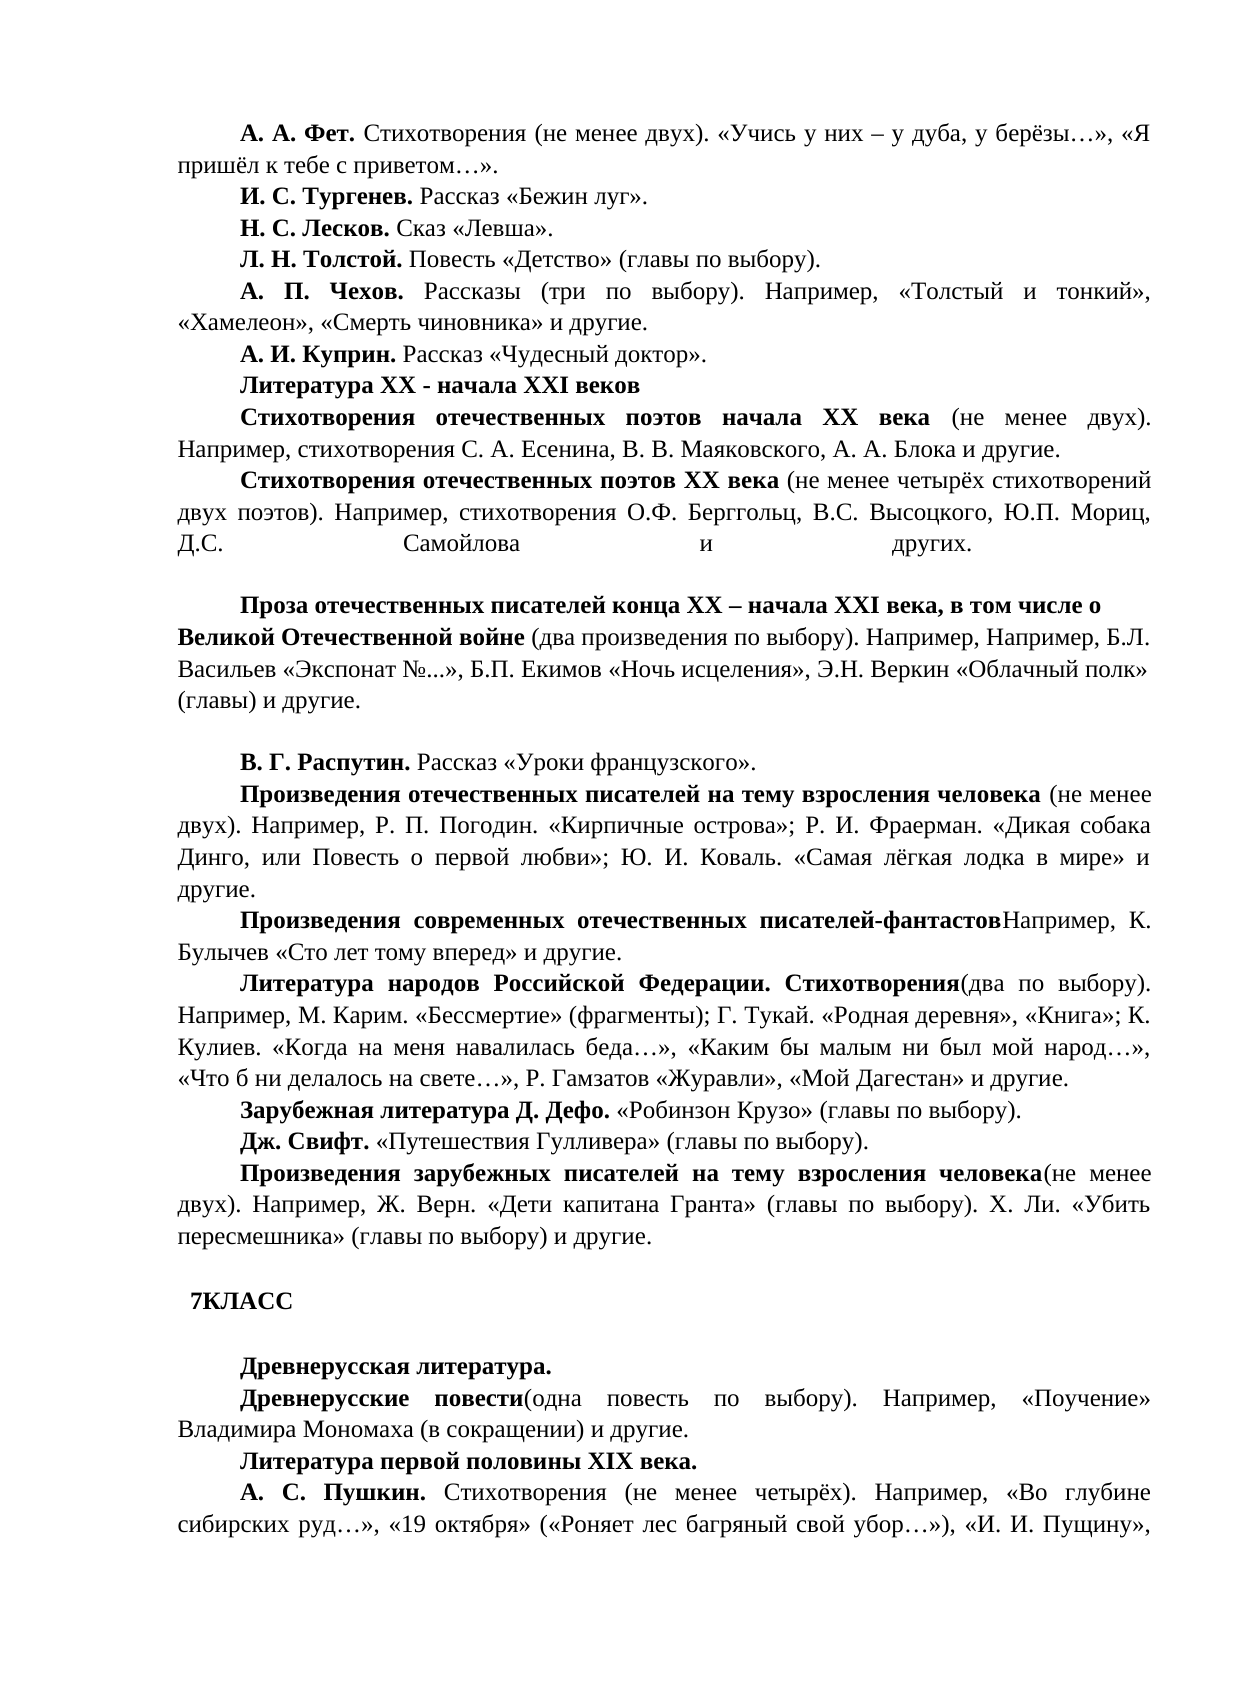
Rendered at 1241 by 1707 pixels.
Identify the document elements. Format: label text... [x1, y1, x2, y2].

text Литература первой половины XIX века. [177, 1446, 1152, 1474]
text Проза отечественных писателей конца XX – начала XXI века, в том числе о Великой Отечественной войне (два произведения по выбору). Например, Например, Б.Л. Васильев «Экспонат №...», Б.П. Екимов «Ночь исцеления», Э.Н. Веркин «Облачный полк» (главы) и другие. [177, 591, 1152, 745]
text Дж. Свифт. «Путешествия Гулливера» (главы по выбору). [177, 1126, 1152, 1155]
text Произведения отечественных писателей на тему взросления человека (не менее двух). Например, Р. П. Погодин. «Кирпичные острова»; Р. И. Фраерман. «Дикая собака Динго, или Повесть о первой любви»; Ю. И. Коваль. «Самая лёгкая лодка в мире» и другие. [177, 779, 1152, 902]
text Древнерусские повести(одна повесть по выбору). Например, «Поучение» Владимира Мономаха (в сокращении) и другие. [177, 1383, 1152, 1443]
text В. Г. Распутин. Рассказ «Уроки французского». [177, 747, 1152, 776]
text А. И. Куприн. Рассказ «Чудесный доктор». [177, 339, 1152, 368]
text Произведения современных отечественных писателей-фантастовНапример, К. Булычев «Сто лет тому вперед» и другие. [177, 905, 1152, 966]
text Стихотворения отечественных поэтов XX века (не менее четырёх стихотворений двух поэтов). Например, стихотворения О.Ф. Берггольц, В.С. Высоцкого, Ю.П. Мориц, Д.С. Самойлова и других. [177, 465, 1152, 588]
text Стихотворения отечественных поэтов начала ХХ века (не менее двух). Например, стихотворения С. А. Есенина, В. В. Маяковского, А. А. Блока и другие. [177, 402, 1152, 462]
text Произведения зарубежных писателей на тему взросления человека(не менее двух). Например, Ж. Верн. «Дети капитана Гранта» (главы по выбору). Х. Ли. «Убить пересмешника» (главы по выбору) и другие. [177, 1158, 1152, 1250]
text 7КЛАСС [190, 1286, 1152, 1315]
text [177, 1477, 1152, 1538]
text Л. Н. Толстой. Повесть «Детство» (главы по выбору). [177, 244, 1152, 273]
text И. С. Тургенев. Рассказ «Бежин луг». [177, 181, 1152, 210]
text Литература XX - начала XXI веков [177, 371, 1152, 399]
text Зарубежная литература Д. Дефо. «Робинзон Крузо» (главы по выбору). [177, 1095, 1152, 1123]
text А. А. Фет. Стихотворения (не менее двух). «Учись у них – у дуба, у берёзы…», «Я пришёл к тебе с приветом…». [177, 118, 1152, 178]
text Древнерусская литература. [177, 1351, 1152, 1380]
text Н. С. Лесков. Сказ «Левша». [177, 213, 1152, 242]
text Литература народов Российской Федерации. Стихотворения(два по выбору). Например, М. Карим. «Бессмертие» (фрагменты); Г. Тукай. «Родная деревня», «Книга»; К. Кулиев. «Когда на меня навалилась беда…», «Каким бы малым ни был мой народ…», «Что б ни делалось на свете…», Р. Гамзатов «Журавли», «Мой Дагестан» и другие. [177, 968, 1152, 1092]
text А. П. Чехов. Рассказы (три по выбору). Например, «Толстый и тонкий», «Хамелеон», «Смерть чиновника» и другие. [177, 276, 1152, 336]
